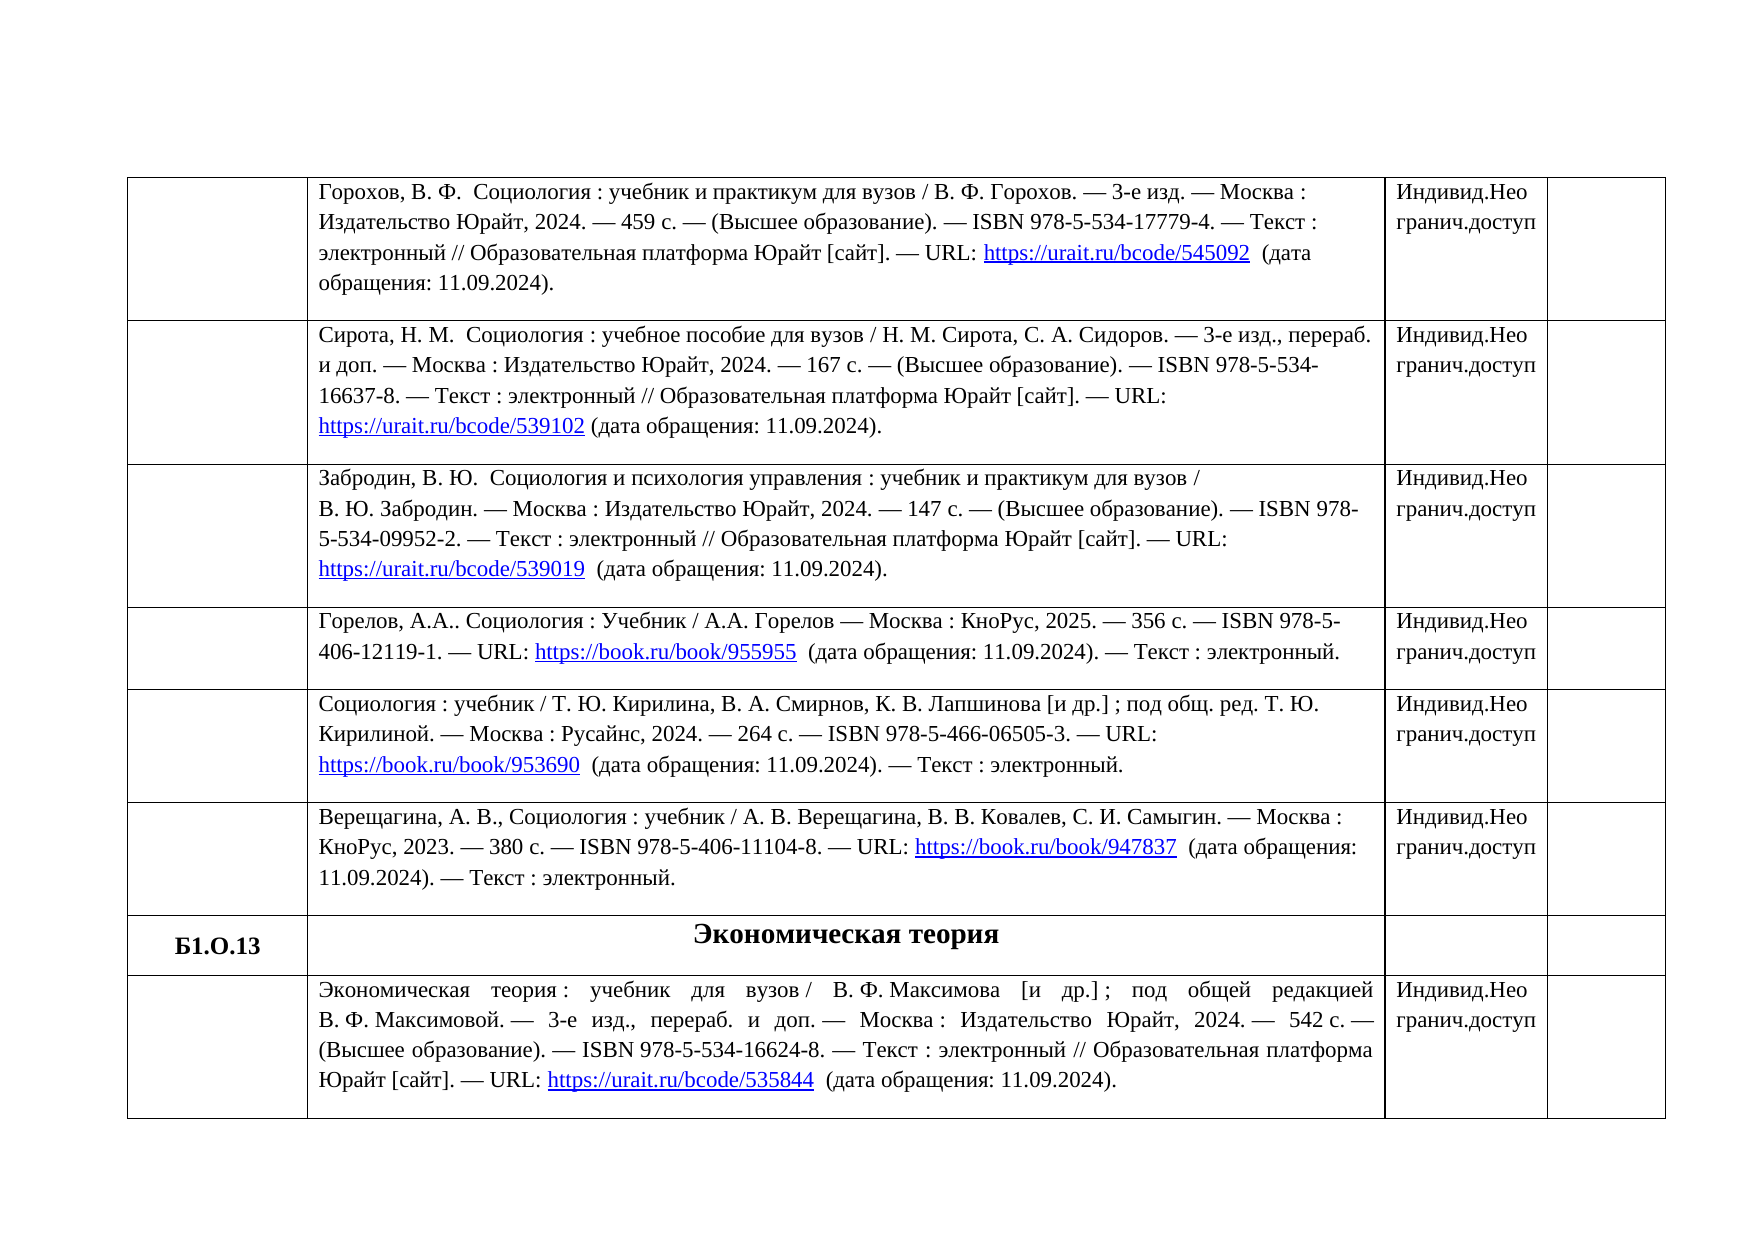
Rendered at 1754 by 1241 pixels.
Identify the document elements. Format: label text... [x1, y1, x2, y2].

table_cell [128, 608, 307, 689]
table_cell Индивид.Неогранич.доступ [1386, 465, 1547, 607]
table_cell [1386, 976, 1547, 1118]
table_cell [1548, 803, 1665, 915]
table_cell [1548, 321, 1665, 463]
table_cell Индивид.Неогранич.доступ [1386, 803, 1547, 915]
table_cell Горелов, А.А.. Социология : Учебник / А.А. Горелов — Москва : КноРус, 2025. — 356 с. — ISBN 978-5-406-12119-1. — URL: https://book.ru/book/955955 (дата обращения: 11.09.2024). — Текст : электронный. [308, 608, 1384, 689]
table_cell Экономическая теория [308, 916, 1384, 975]
table_cell Социология : учебник / Т. Ю. Кирилина, В. А. Смирнов, К. В. Лапшинова [и др.] ; под общ. ред. Т. Ю. Кирилиной. — Москва : Русайнс, 2024. — 264 с. — ISBN 978-5-466-06505-3. — URL: https://book.ru/book/953690 (дата обращения: 11.09.2024). — Текст : электронный. [308, 690, 1384, 802]
table_cell Индивид.Неогранич.доступ [1386, 690, 1547, 802]
table_cell Индивид.Неогранич.доступ [1386, 321, 1547, 463]
table_cell [1386, 916, 1547, 975]
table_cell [1386, 178, 1547, 320]
table_cell Забродин, В. Ю. Социология и психология управления : учебник и практикум для вузов / В. Ю. Забродин. — Москва : Издательство Юрайт, 2024. — 147 с. — (Высшее образование). — ISBN 978-5-534-09952-2. — Текст : электронный // Образовательная платформа Юрайт [сайт]. — URL: https://urait.ru/bcode/539019 (дата обращения: 11.09.2024). [308, 465, 1384, 607]
table_cell [1548, 608, 1665, 689]
table_cell [1548, 690, 1665, 802]
table_cell Верещагина, А. В., Социология : учебник / А. В. Верещагина, В. В. Ковалев, С. И. Самыгин. — Москва : КноРус, 2023. — 380 с. — ISBN 978-5-406-11104-8. — URL: https://book.ru/book/947837 (дата обращения: 11.09.2024). — Текст : электронный. [308, 803, 1384, 915]
table_cell Индивид.Неогранич.доступ [1386, 608, 1547, 689]
table_cell [128, 178, 307, 320]
table_cell [1548, 976, 1665, 1118]
table_cell [128, 803, 307, 915]
table_cell [1548, 465, 1665, 607]
table_cell [128, 690, 307, 802]
table_cell [128, 465, 307, 607]
table_cell [128, 976, 307, 1118]
table_cell Сирота, Н. М. Социология : учебное пособие для вузов / Н. М. Сирота, С. А. Сидоров. — 3-е изд., перераб. и доп. — Москва : Издательство Юрайт, 2024. — 167 с. — (Высшее образование). — ISBN 978-5-534-16637-8. — Текст : электронный // Образовательная платформа Юрайт [сайт]. — URL: https://urait.ru/bcode/539102 (дата обращения: 11.09.2024). [308, 321, 1384, 463]
table_cell Экономическая теория : учебник для вузов / В. Ф. Максимова [и др.] ; под общей редакцией В. Ф. Максимовой. — 3-е изд., перераб. и доп. — Москва : Издательство Юрайт, 2024. — 542 с. — (Высшее образование). — ISBN 978-5-534-16624-8. — Текст : электронный // Образовательная платформа Юрайт [сайт]. — URL: https://urait.ru/bcode/535844 (дата обращения: 11.09.2024). [308, 976, 1384, 1118]
table_cell Горохов, В. Ф. Социология : учебник и практикум для вузов / В. Ф. Горохов. — 3-е изд. — Москва : Издательство Юрайт, 2024. — 459 с. — (Высшее образование). — ISBN 978-5-534-17779-4. — Текст : электронный // Образовательная платформа Юрайт [сайт]. — URL: https://urait.ru/bcode/545092 (дата обращения: 11.09.2024). [308, 178, 1384, 320]
table_cell Б1.О.13 [128, 916, 307, 975]
table_cell [128, 321, 307, 463]
table_cell [1548, 916, 1665, 975]
table_cell [1548, 178, 1665, 320]
